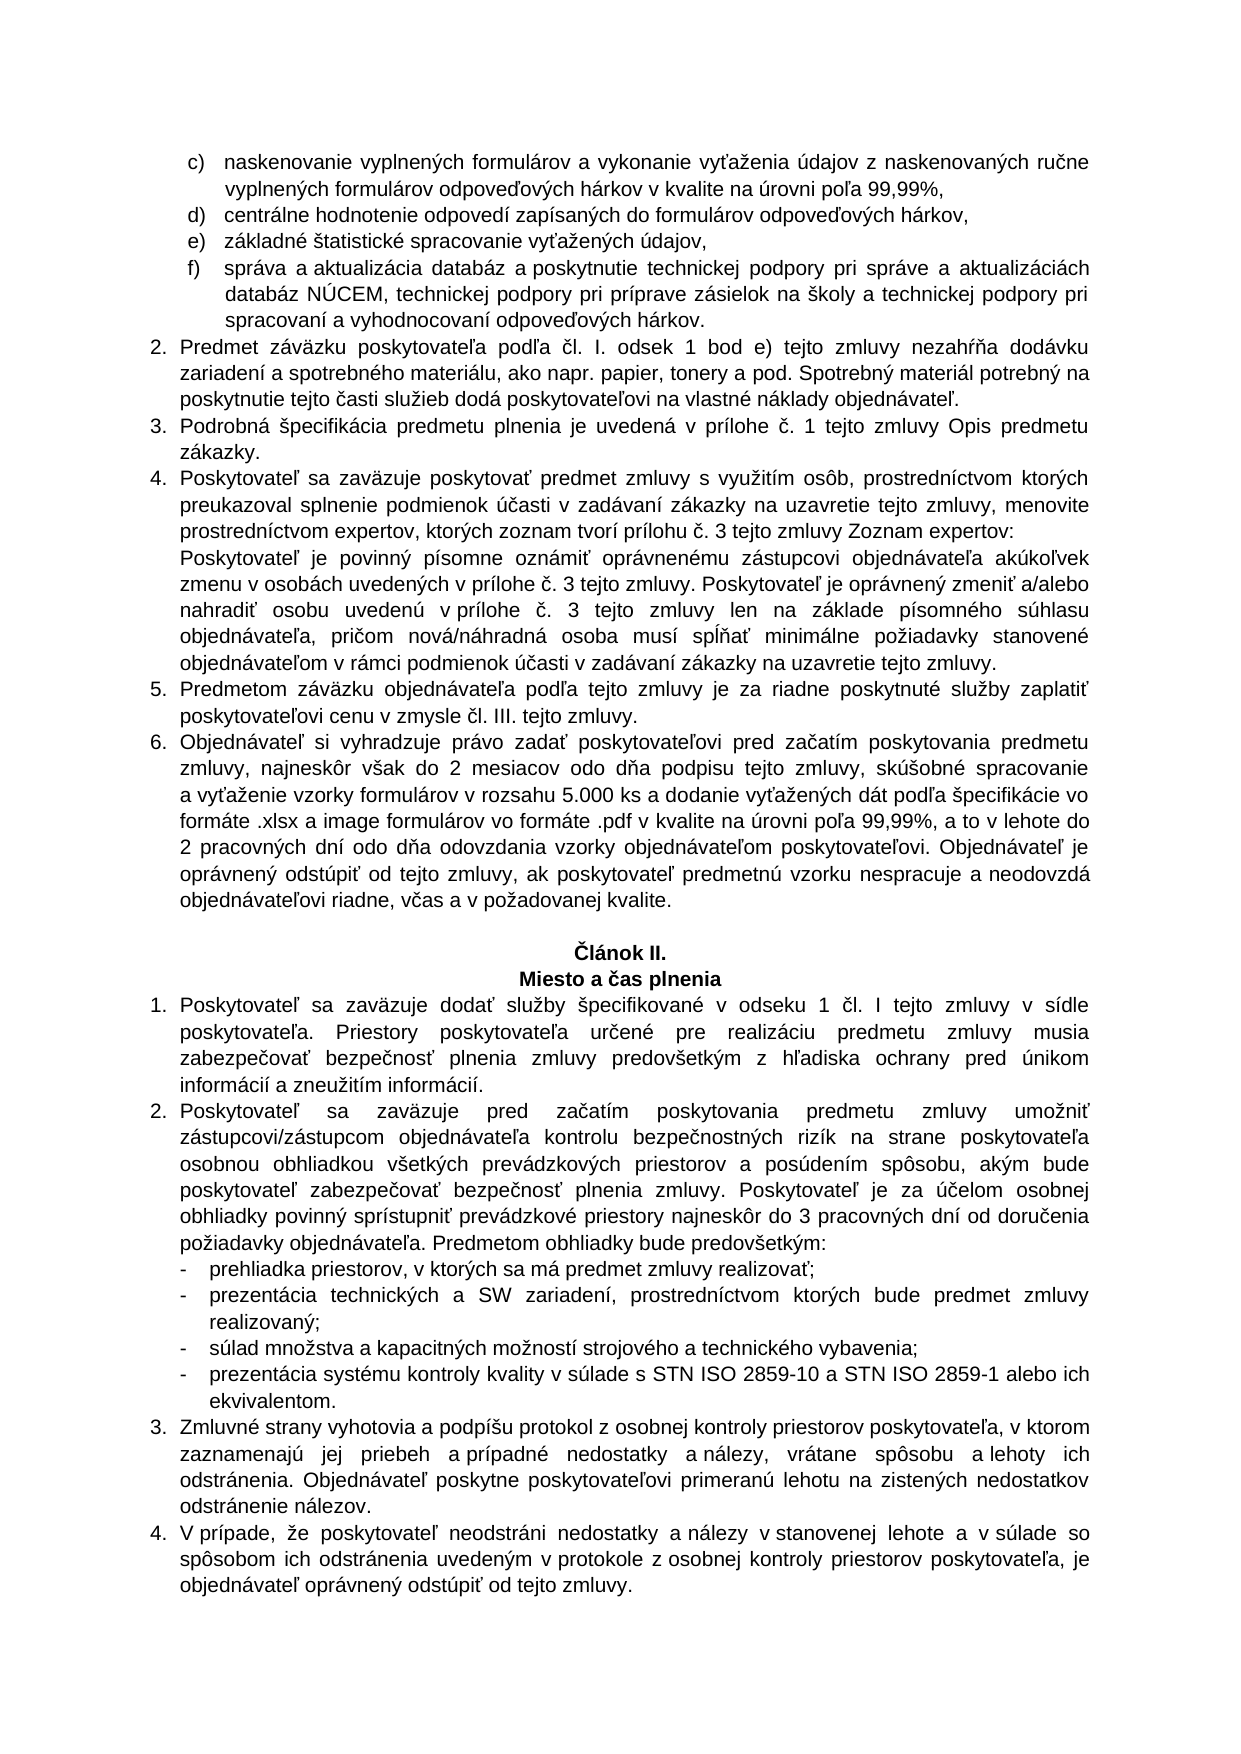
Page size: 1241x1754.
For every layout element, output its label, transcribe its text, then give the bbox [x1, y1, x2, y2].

list správa a aktualizácia databáz a poskytnutie technickej podpory pri správe a aktualizáciách databáz NÚCEM, technickej podpory pri príprave zásielok na školy a technickej podpory pri spracovaní a vyhodnocovaní odpoveďových hárkov. [187, 255, 1090, 332]
text Poskytovateľ je povinný písomne oznámiť oprávnenému zástupcovi objednávateľa akúkoľvek zmenu v osobách uvedených v prílohe č. 3 tejto zmluvy. Poskytovateľ je oprávnený zmeniť a/alebo nahradiť osobu uvedenú v prílohe č. 3 tejto zmluvy len na základe písomného súhlasu objednávateľa, pričom nová/náhradná osoba musí spĺňať minimálne požiadavky stanovené objednávateľom v rámci podmienok účasti v zadávaní zákazky na uzavretie tejto zmluvy. [179, 545, 1090, 675]
list Poskytovateľ sa zaväzuje poskytovať predmet zmluvy s využitím osôb, prostredníctvom ktorých preukazoval splnenie podmienok účasti v zadávaní zákazky na uzavretie tejto zmluvy, menovite prostredníctvom expertov, ktorých zoznam tvorí prílohu č. 3 tejto zmluvy Zoznam expertov: [150, 466, 1090, 543]
text Článok II. [150, 941, 1090, 964]
list súlad množstva a kapacitných možností strojového a technického vybavenia; [179, 1336, 1090, 1360]
list centrálne hodnotenie odpovedí zapísaných do formulárov odpoveďových hárkov, [187, 203, 1090, 227]
list Poskytovateľ sa zaväzuje dodať služby špecifikované v odseku 1 čl. I tejto zmluvy v sídle poskytovateľa. Priestory poskytovateľa určené pre realizáciu predmetu zmluvy musia zabezpečovať bezpečnosť plnenia zmluvy predovšetkým z hľadiska ochrany pred únikom informácií a zneužitím informácií. [150, 993, 1090, 1096]
list Predmetom záväzku objednávateľa podľa tejto zmluvy je za riadne poskytnuté služby zaplatiť poskytovateľovi cenu v zmysle čl. III. tejto zmluvy. [150, 677, 1090, 727]
list prezentácia technických a SW zariadení, prostredníctvom ktorých bude predmet zmluvy realizovaný; [179, 1283, 1090, 1333]
list prezentácia systému kontroly kvality v súlade s STN ISO 2859-10 a STN ISO 2859-1 alebo ich ekvivalentom. [179, 1362, 1090, 1413]
list Zmluvné strany vyhotovia a podpíšu protokol z osobnej kontroly priestorov poskytovateľa, v ktorom zaznamenajú jej priebeh a prípadné nedostatky a nálezy, vrátane spôsobu a lehoty ich odstránenia. Objednávateľ poskytne poskytovateľovi primeranú lehotu na zistených nedostatkov odstránenie nálezov. [150, 1415, 1090, 1518]
list základné štatistické spracovanie vyťažených údajov, [187, 229, 1090, 253]
list Objednávateľ si vyhradzuje právo zadať poskytovateľovi pred začatím poskytovania predmetu zmluvy, najneskôr však do 2 mesiacov odo dňa podpisu tejto zmluvy, skúšobné spracovanie a vyťaženie vzorky formulárov v rozsahu 5.000 ks a dodanie vyťažených dát podľa špecifikácie vo formáte .xlsx a image formulárov vo formáte .pdf v kvalite na úrovni poľa 99,99%, a to v lehote do 2 pracovných dní odo dňa odovzdania vzorky objednávateľom poskytovateľovi. Objednávateľ je oprávnený odstúpiť od tejto zmluvy, ak poskytovateľ predmetnú vzorku nespracuje a neodovzdá objednávateľovi riadne, včas a v požadovanej kvalite. [150, 730, 1090, 912]
list Predmet záväzku poskytovateľa podľa čl. I. odsek 1 bod e) tejto zmluvy nezahŕňa dodávku zariadení a spotrebného materiálu, ako napr. papier, tonery a pod. Spotrebný materiál potrebný na poskytnutie tejto časti služieb dodá poskytovateľovi na vlastné náklady objednávateľ. [150, 334, 1090, 411]
list V prípade, že poskytovateľ neodstráni nedostatky a nálezy v stanovenej lehote a v súlade so spôsobom ich odstránenia uvedeným v protokole z osobnej kontroly priestorov poskytovateľa, je objednávateľ oprávnený odstúpiť od tejto zmluvy. [150, 1520, 1090, 1597]
list Podrobná špecifikácia predmetu plnenia je uvedená v prílohe č. 1 tejto zmluvy Opis predmetu zákazky. [150, 413, 1090, 464]
list naskenovanie vyplnených formulárov a vykonanie vyťaženia údajov z naskenovaných ručne vyplnených formulárov odpoveďových hárkov v kvalite na úrovni poľa 99,99%, [187, 150, 1090, 200]
list prehliadka priestorov, v ktorých sa má predmet zmluvy realizovať; [179, 1257, 1090, 1281]
list Poskytovateľ sa zaväzuje pred začatím poskytovania predmetu zmluvy umožniť zástupcovi/zástupcom objednávateľa kontrolu bezpečnostných rizík na strane poskytovateľa osobnou obhliadkou všetkých prevádzkových priestorov a posúdením spôsobu, akým bude poskytovateľ zabezpečovať bezpečnosť plnenia zmluvy. Poskytovateľ je za účelom osobnej obhliadky povinný sprístupniť prevádzkové priestory najneskôr do 3 pracovných dní od doručenia požiadavky objednávateľa. Predmetom obhliadky bude predovšetkým: [150, 1099, 1090, 1254]
text Miesto a čas plnenia [150, 967, 1090, 991]
